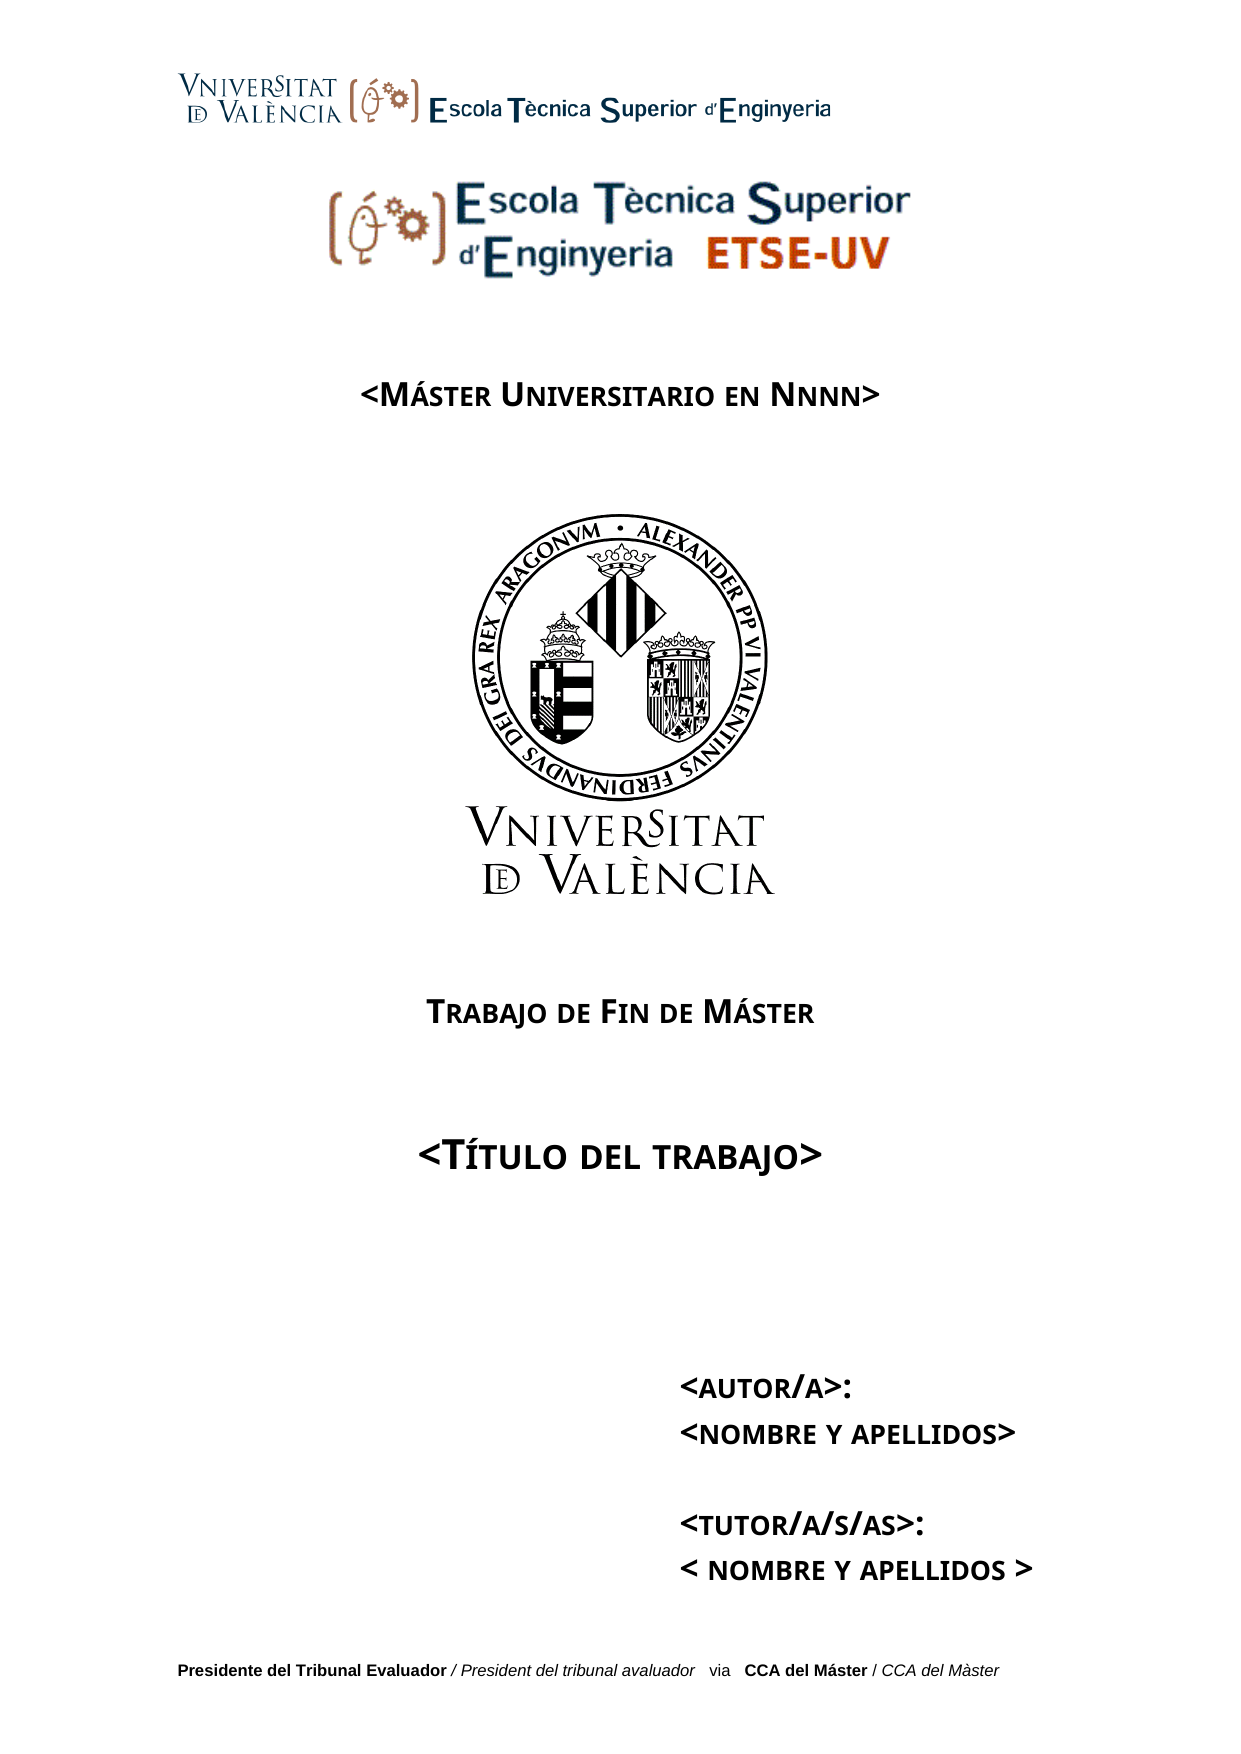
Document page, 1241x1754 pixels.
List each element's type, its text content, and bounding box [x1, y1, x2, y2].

picture [465, 506, 775, 898]
text <Título del trabajo> [177, 1124, 1063, 1181]
text <nombre y apellidos> [679, 1408, 1063, 1454]
picture [177, 73, 831, 123]
text <tutor/a/s/as>: [679, 1499, 1063, 1545]
text <autor/a>: [679, 1363, 1063, 1408]
text <Máster Universitario en Nnnn> [177, 371, 1063, 416]
text < nombre y apellidos > [679, 1545, 1063, 1590]
picture [328, 179, 912, 280]
text Trabajo de Fin de Máster [177, 988, 1063, 1034]
